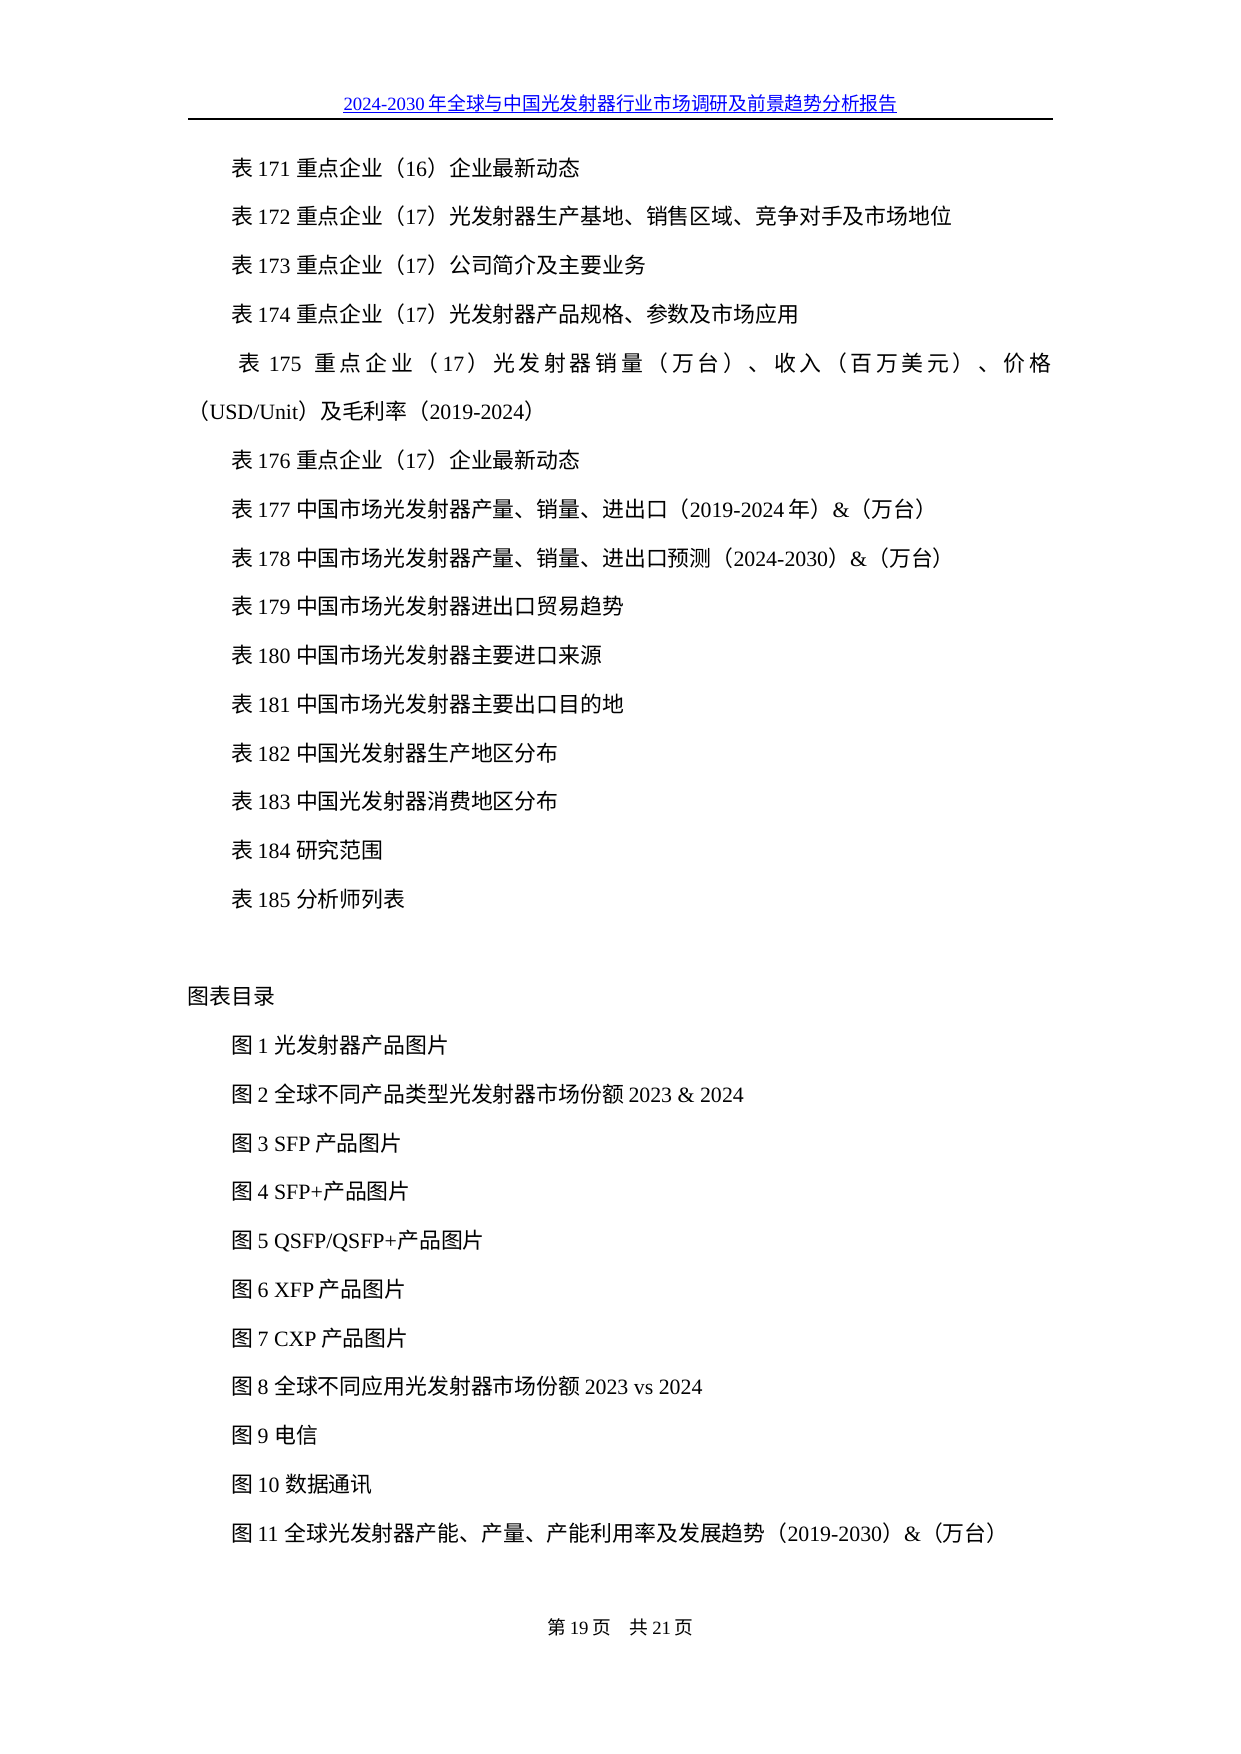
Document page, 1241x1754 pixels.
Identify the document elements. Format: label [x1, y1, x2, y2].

text [187, 150, 1053, 1548]
